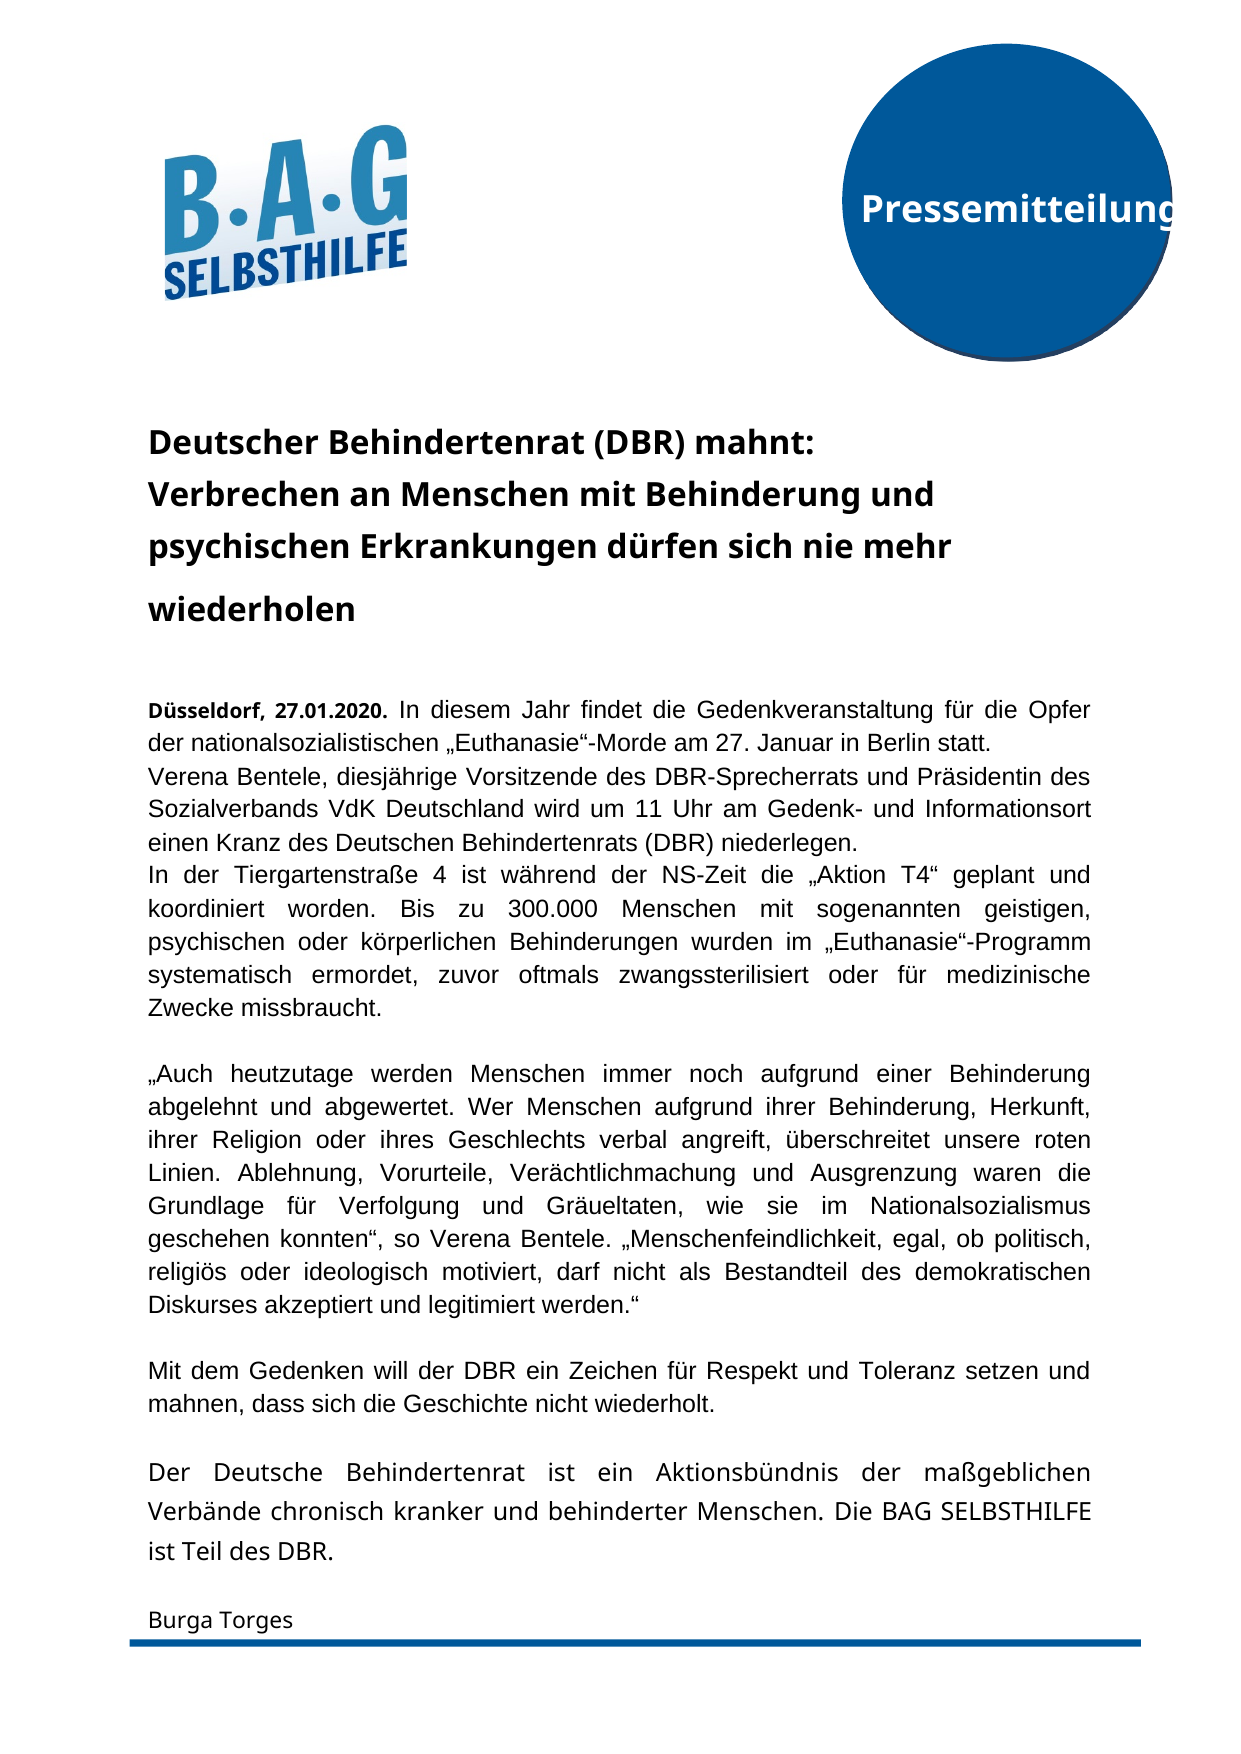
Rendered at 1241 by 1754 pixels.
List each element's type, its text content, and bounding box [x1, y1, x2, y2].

text In der Tiergartenstraße 4 ist während der NS-Zeit die „Aktion T4“ geplant und koordiniert worden. Bis zu 300.000 Menschen mit sogenannten geistigen, psychischen oder körperlichen Behinderungen wurden im „Euthanasie“-Programm systematisch ermordet, zuvor oftmals zwangssterilisiert oder für medizinische Zwecke missbraucht. [148, 861, 1092, 1021]
text Deutscher Behindertenrat (DBR) mahnt: Verbrechen an Menschen mit Behinderung und psychischen Erkrankungen dürfen sich nie mehr wiederholen [148, 419, 1092, 634]
text Düsseldorf, 27.01.2020. In diesem Jahr findet die Gedenkveranstaltung für die Opfer der nationalsozialistischen „Euthanasie“-Morde am 27. Januar in Berlin statt. [148, 694, 1092, 757]
text „Auch heutzutage werden Menschen immer noch aufgrund einer Behinderung abgelehnt und abgewertet. Wer Menschen aufgrund ihrer Behinderung, Herkunft, ihrer Religion oder ihres Geschlechts verbal angreift, überschreitet unsere roten Linien. Ablehnung, Vorurteile, Verächtlichmachung und Ausgrenzung waren die Grundlage für Verfolgung und Gräueltaten, wie sie im Nationalsozialismus geschehen konnten“, so Verena Bentele. „Menschenfeindlichkeit, egal, ob politisch, religiös oder ideologisch motiviert, darf nicht als Bestandteil des demokratischen Diskurses akzeptiert und legitimiert werden.“ [148, 1059, 1092, 1318]
picture [164, 122, 407, 301]
text Burga Torges [148, 1604, 1092, 1635]
text Verena Bentele, diesjährige Vorsitzende des DBR-Sprecherrats und Präsidentin des Sozialverbands VdK Deutschland wird um 11 Uhr am Gedenk- und Informationsort einen Kranz des Deutschen Behindertenrats (DBR) niederlegen. [148, 761, 1092, 856]
text Mit dem Gedenken will der DBR ein Zeichen für Respekt und Toleranz setzen und mahnen, dass sich die Geschichte nicht wiederholt. [148, 1356, 1092, 1418]
text Der Deutsche Behindertenrat ist ein Aktionsbündnis der maßgeblichen Verbände chronisch kranker und behinderter Menschen. Die BAG SELBSTHILFE ist Teil des DBR. [148, 1455, 1092, 1567]
